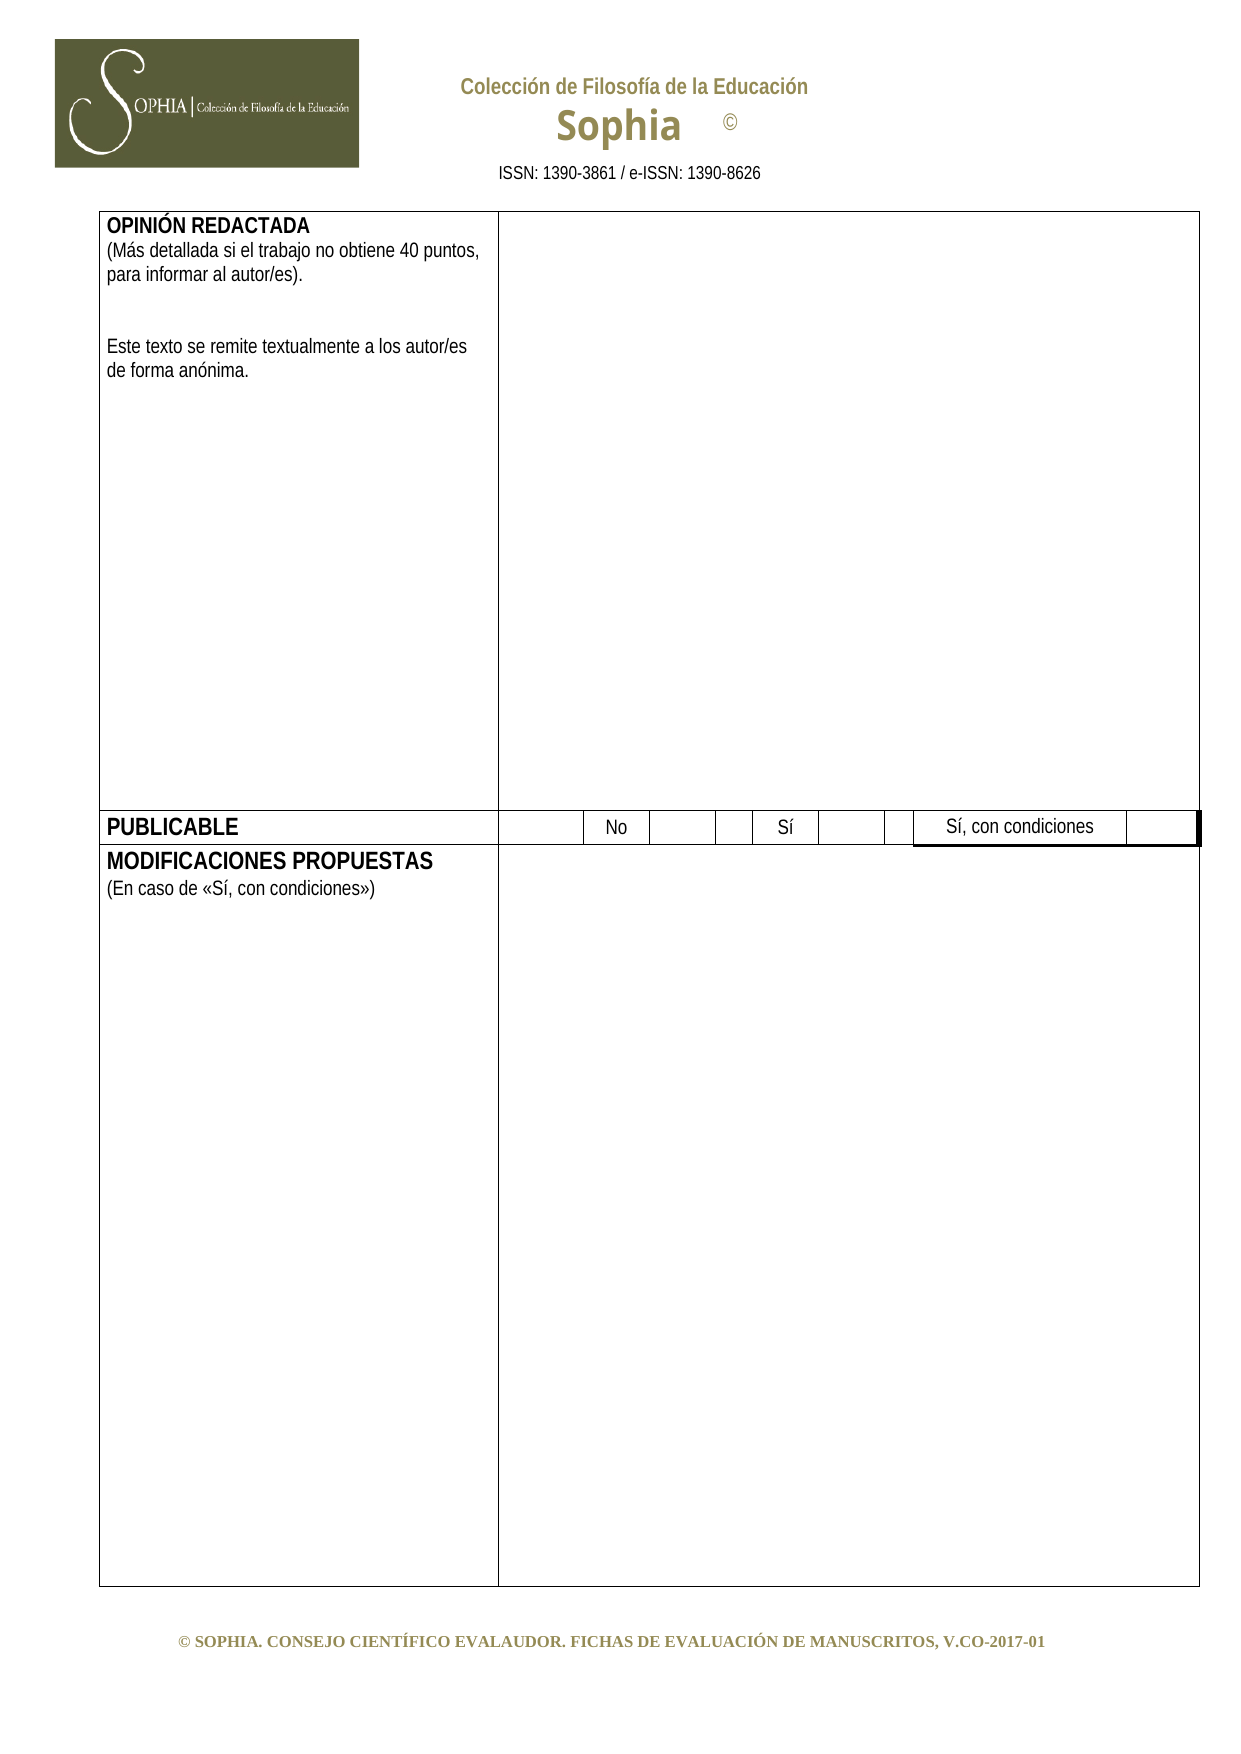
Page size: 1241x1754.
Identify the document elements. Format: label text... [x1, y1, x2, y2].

picture [54, 39, 360, 168]
table_header OPINIÓN REDACTADA (Más detallada si el trabajo no obtiene 40 puntos, para informar al autor/es). Este texto se remite textualmente a los autor/es de forma anónima. [100, 212, 498, 810]
table_cell [499, 811, 583, 844]
table_cell [819, 811, 884, 844]
table_cell PUBLICABLE [100, 811, 498, 844]
table_cell MODIFICACIONES PROPUESTAS (En caso de «Sí, con condiciones») [100, 845, 498, 1586]
table_cell [716, 811, 752, 844]
table_cell [885, 811, 913, 844]
table_cell [499, 845, 1199, 1586]
table_cell No [584, 811, 649, 844]
table_cell Sí, con condiciones [914, 811, 1126, 844]
table_cell Sí [753, 811, 818, 844]
table_cell [650, 811, 715, 844]
table_header [499, 212, 1199, 810]
table_cell [1127, 811, 1196, 844]
